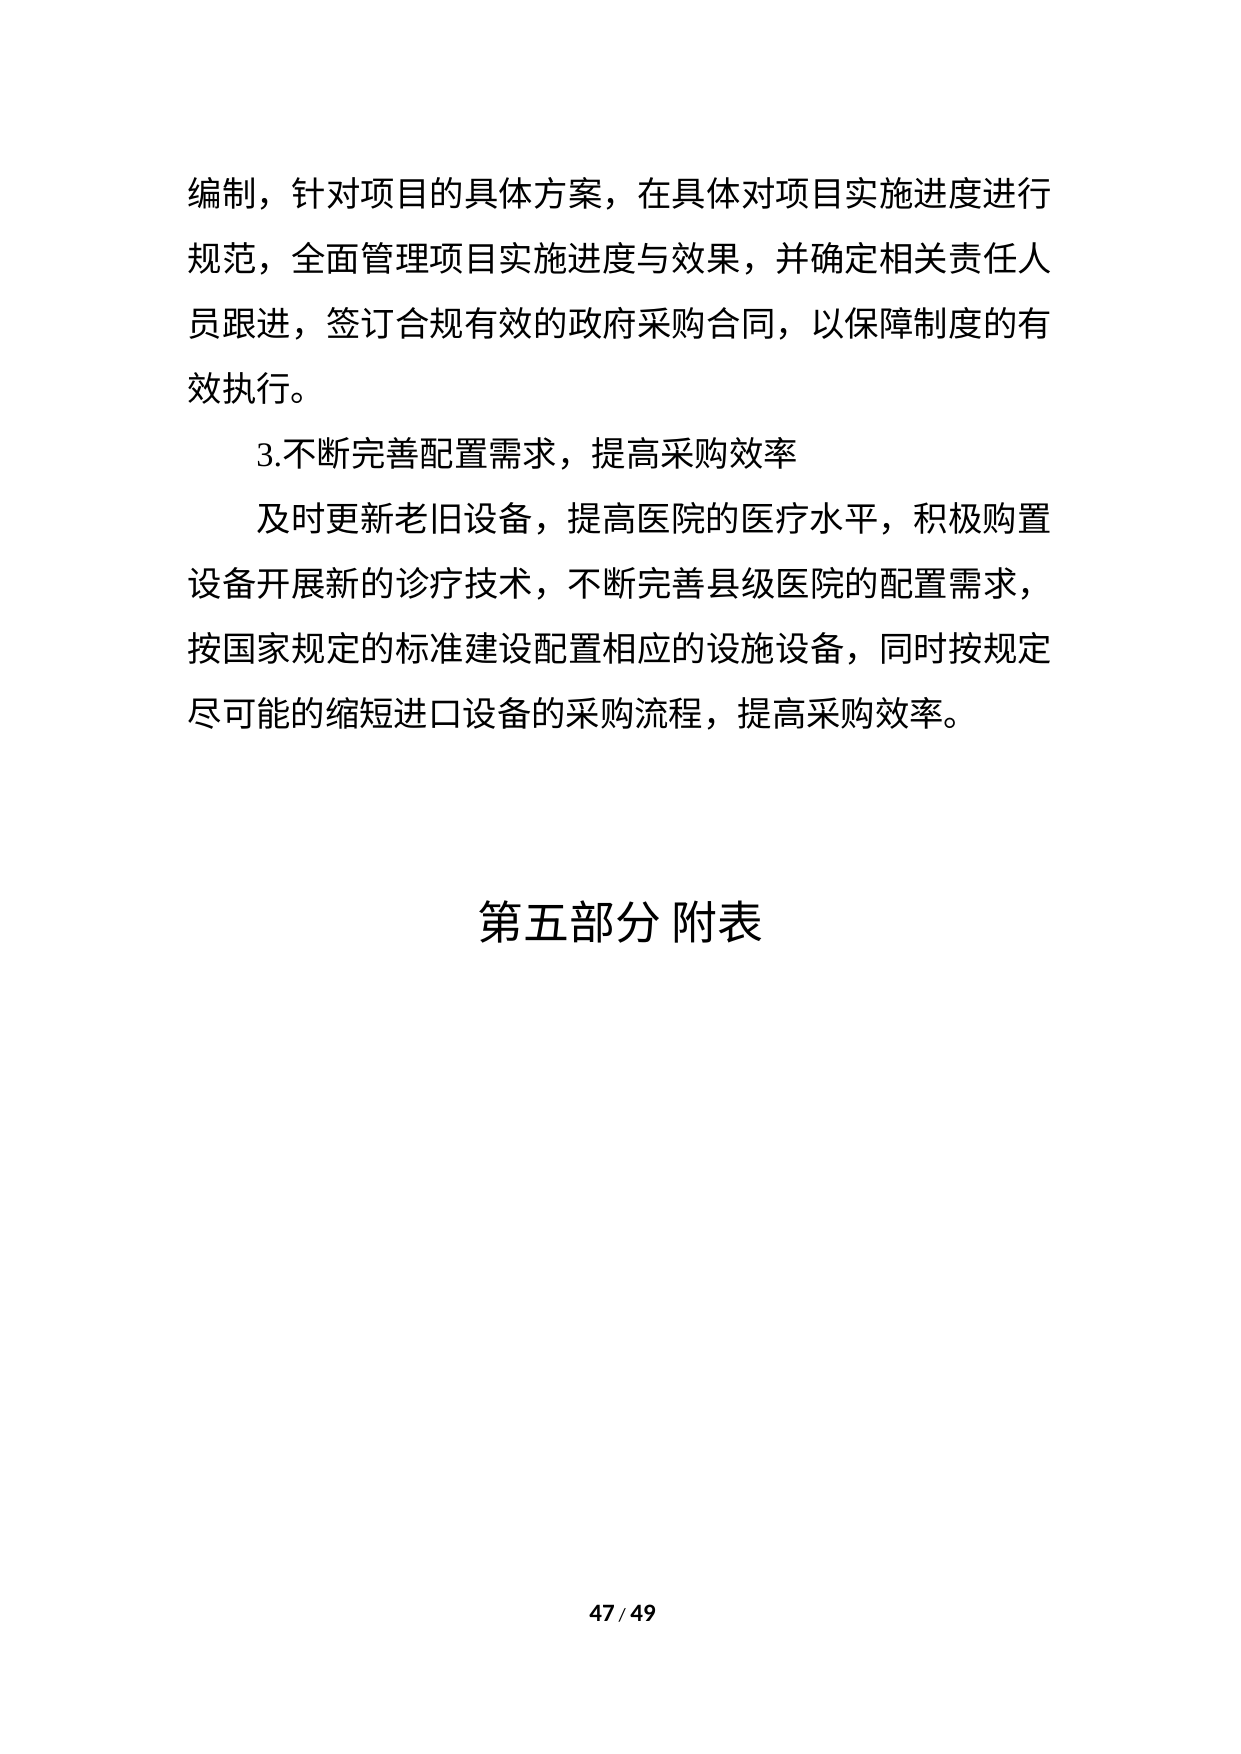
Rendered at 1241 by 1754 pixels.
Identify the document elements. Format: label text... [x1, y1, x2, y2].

text 3.不断完善配置需求，提高采购效率 [187, 418, 1053, 483]
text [187, 158, 1053, 418]
text 及时更新老旧设备，提高医院的医疗水平，积极购置设备开展新的诊疗技术，不断完善县级医院的配置需求，按国家规定的标准建设配置相应的设施设备，同时按规定尽可能的缩短进口设备的采购流程，提高采购效率。 [187, 483, 1053, 743]
text 第五部分 附表 [187, 871, 1053, 968]
